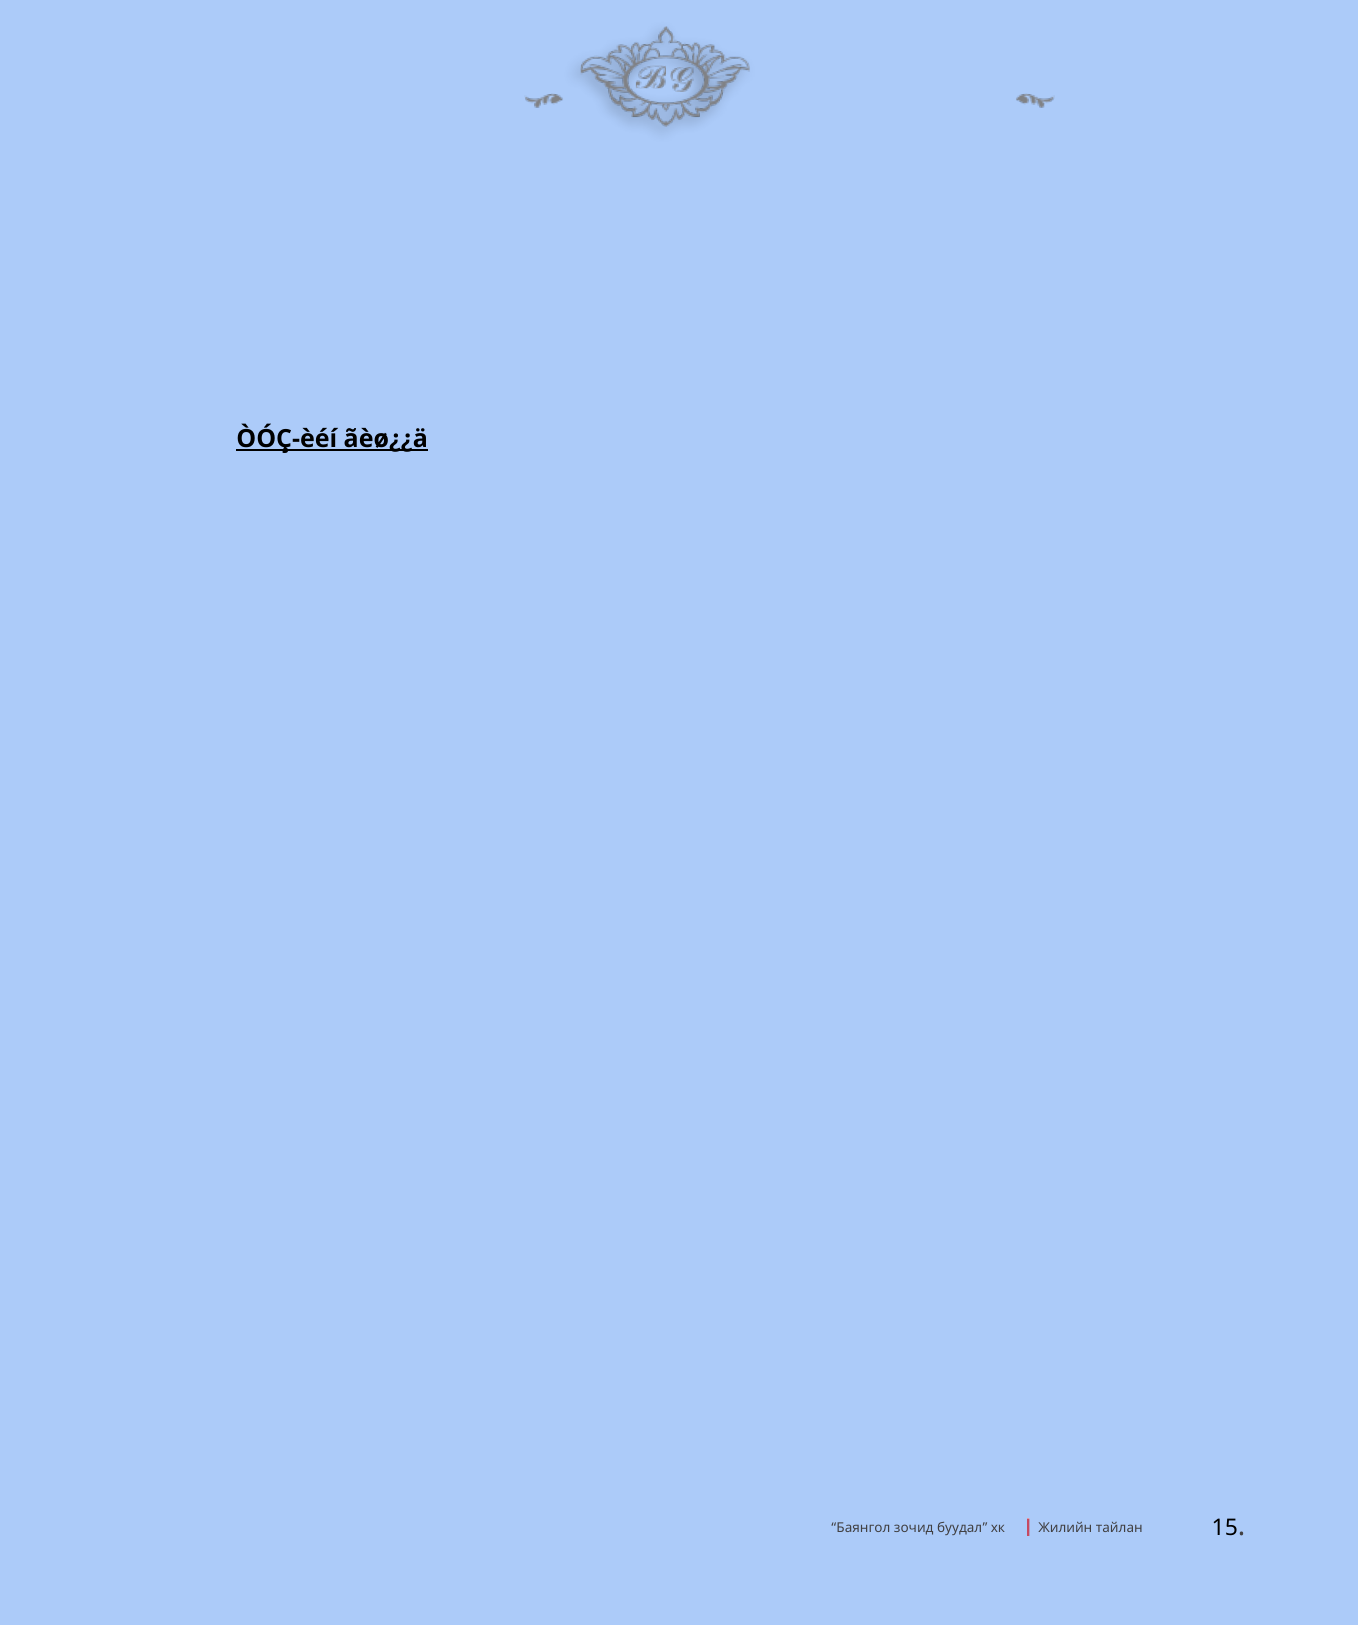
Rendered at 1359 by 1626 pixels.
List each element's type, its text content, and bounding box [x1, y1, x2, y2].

text ÒÓÇ-èéí ãèø¿¿ä [236, 420, 1191, 454]
picture [524, 93, 564, 109]
picture [580, 26, 750, 127]
picture [1015, 93, 1055, 109]
